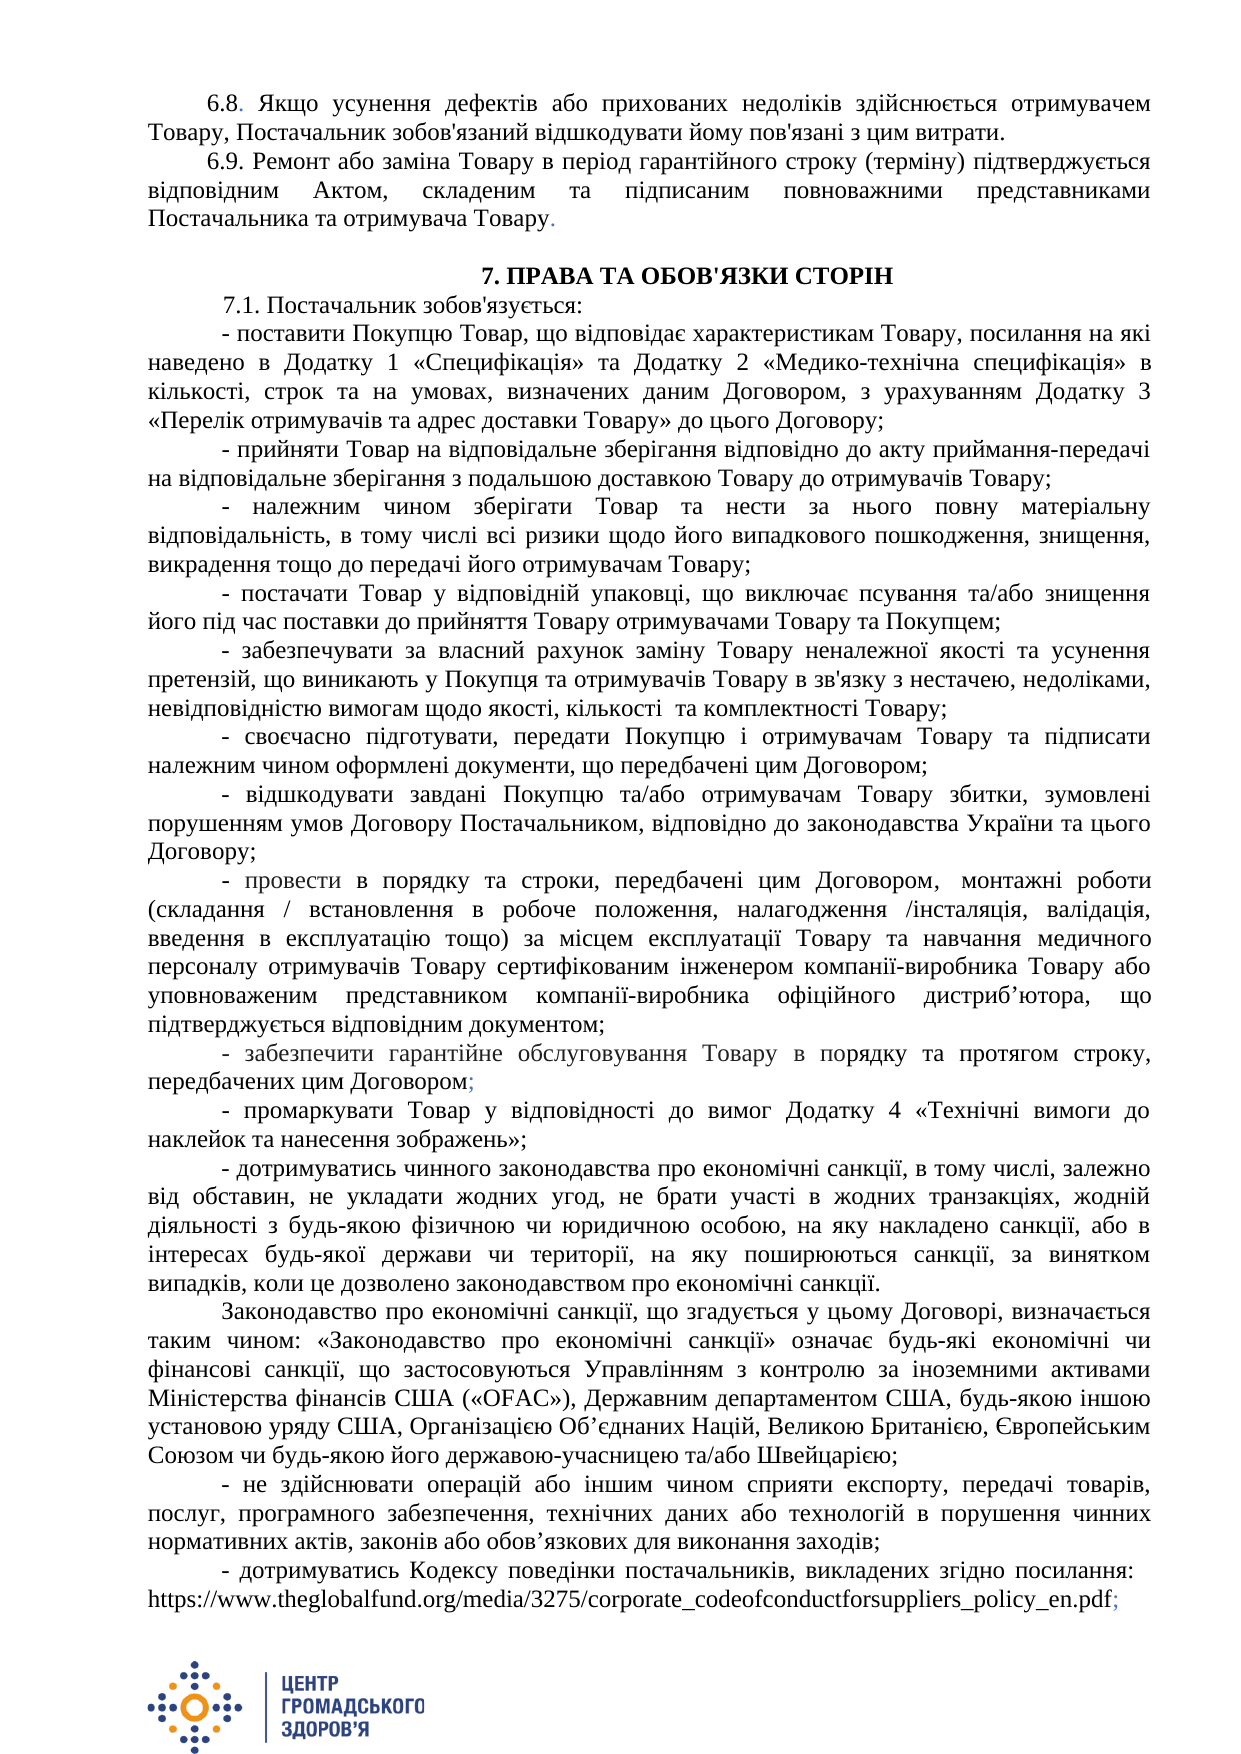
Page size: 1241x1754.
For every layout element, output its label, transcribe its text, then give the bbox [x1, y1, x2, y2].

text - забезпечити гарантійне обслуговування Товару в порядку та протягом строку, передбачених цим Договором; [148, 1038, 468, 1095]
text Законодавство про економічні санкції, що згадується у цьому Договорі, визначається таким чином: «Законодавство про економічні санкції» означає будь-які економічні чи фінансові санкції, що застосовуються Управлінням з контролю за іноземними активами Міністерства фінансів США («OFAC»), Державним департаментом США, будь-якою іншою установою уряду США, Організацією Об’єднаних Націй, Великою Британією, Європейським Союзом чи будь-якою його державою-учасницею та/або Швейцарією; [148, 1296, 1152, 1469]
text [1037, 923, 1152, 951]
text - постачати Товар у відповідній упаковці, що виключає псування та/або знищення його під час поставки до прийняття Товару отримувачами Товару та Покупцем; [148, 578, 1152, 635]
picture [147, 1661, 425, 1754]
text - належним чином зберігати Товар та нести за нього повну матеріальну відповідальність, в тому числі всі ризики щодо його випадкового пошкодження, знищення, викрадення тощо до передачі його отримувачам Товару; [148, 491, 1152, 578]
text - відшкодувати завдані Покупцю та/або отримувачам Товару збитки, зумовлені порушенням умов Договору Постачальником, відповідно до законодавства України та цього Договору; [148, 779, 1152, 865]
text - дотримуватись чинного законодавства про економічні санкції, в тому числі, залежно від обставин, не укладати жодних угод, не брати участі в жодних транзакціях, жодній діяльності з будь-якою фізичною чи юридичною особою, на яку накладено санкції, або в інтересах будь-якої держави чи території, на яку поширюються санкції, за винятком випадків, коли це дозволено законодавством про економічні санкції. [148, 1153, 1152, 1296]
text 7. ПРАВА ТА ОБОВ'ЯЗКИ СТОРІН [223, 261, 1152, 290]
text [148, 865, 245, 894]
text - промаркувати Товар у відповідності до вимог Додатку 4 «Технічні вимоги до наклейок та нанесення зображень»; [148, 1095, 1152, 1153]
text - прийняти Товар на відповідальне зберігання відповідно до акту приймання-передачі на відповідальне зберігання з подальшою доставкою Товару до отримувачів Товару; [148, 434, 1152, 491]
text - своєчасно підготувати, передати Покупцю і отримувачам Товару та підписати належним чином оформлені документи, що передбачені цим Договором; [148, 721, 1152, 779]
text 7.1. Постачальник зобов'язується: [223, 290, 1152, 318]
text - дотримуватись Кодексу поведінки постачальників, викладених згідно посилання: https://www.theglobalfund.org/media/3275/corporate_codeofconductforsuppliers_policy_en.pdf; [148, 1555, 1152, 1613]
text - забезпечити гарантійне обслуговування Товару в порядку та протягом строку, передбачених цим Договором; [475, 1038, 1152, 1095]
text 6.8. Якщо усунення дефектів або прихованих недоліків здійснюється отримувачем Товару, Постачальник зобов'язаний відшкодувати йому пов'язані з цим витрати. [148, 88, 1152, 146]
text 6.9. Ремонт або заміна Товару в період гарантійного строку (терміну) підтверджується відповідним Актом, складеним та підписаним повноважними представниками Постачальника та отримувача Товару. [148, 146, 1152, 232]
text - провести в порядку та строки, передбачені цим Договором, монтажні роботи (складання / встановлення в робоче положення, налагодження /інсталяція, валідація, введення в експлуатацію тощо) за місцем експлуатації Товару та навчання медичного персоналу отримувачів Товару сертифікованим інженером компанії-виробника Товару або уповноваженим представником компанії-виробника офіційного дистриб’ютора, що підтверджується відповідним документом; [148, 980, 1152, 1038]
text - забезпечувати за власний рахунок заміну Товару неналежної якості та усунення претензій, що виникають у Покупця та отримувачів Товару в зв'язку з нестачею, недоліками, невідповідністю вимогам щодо якості, кількості та комплектності Товару; [148, 635, 1152, 721]
text - не здійснювати операцій або іншим чином сприяти експорту, передачі товарів, послуг, програмного забезпечення, технічних даних або технологій в порушення чинних нормативних актів, законів або обов’язкових для виконання заходів; [148, 1469, 1152, 1555]
text - поставити Покупцю Товар, що відповідає характеристикам Товару, посилання на які наведено в Додатку 1 «Специфікація» та Додатку 2 «Медико-технічна специфікація» в кількості, строк та на умовах, визначених даним Договором, з урахуванням Додатку 3 «Перелік отримувачів та адрес доставки Товару» до цього Договору; [148, 318, 1152, 434]
